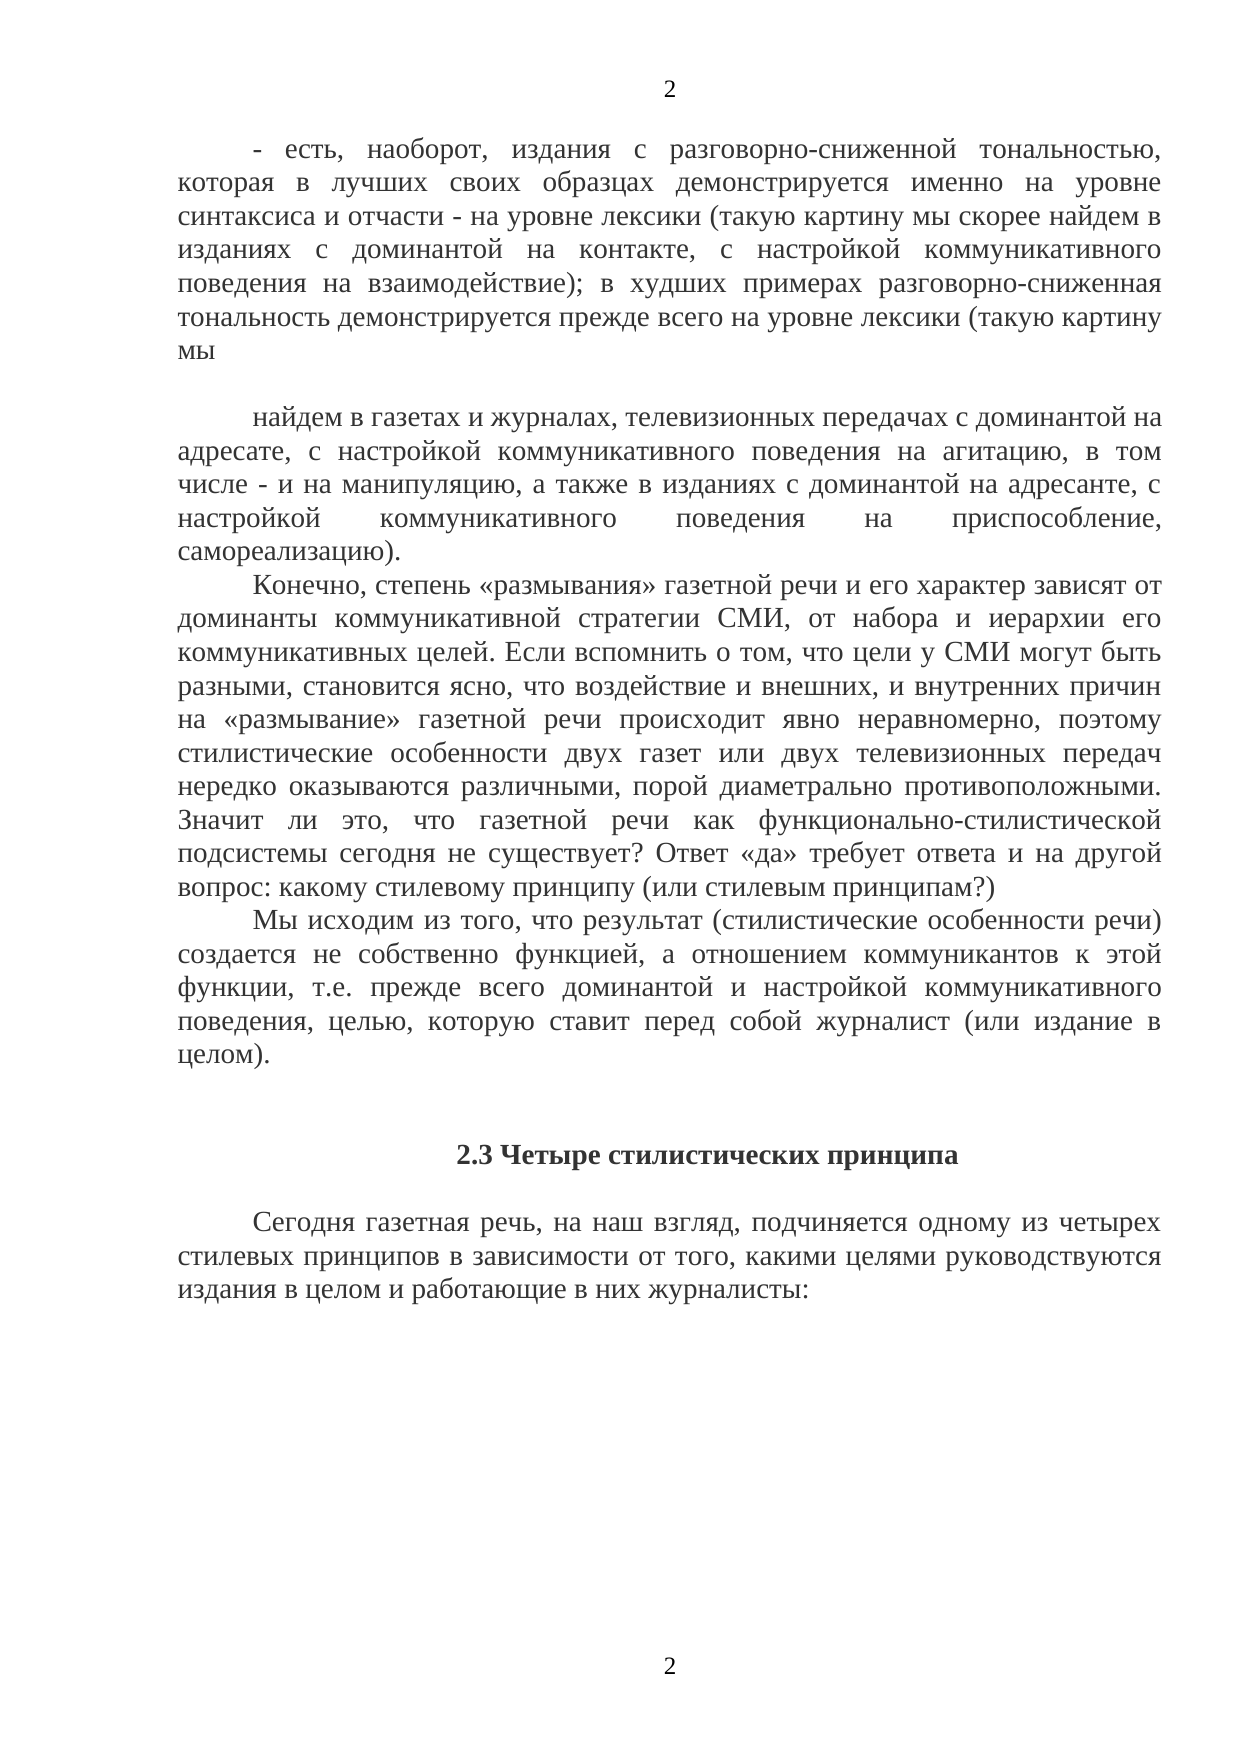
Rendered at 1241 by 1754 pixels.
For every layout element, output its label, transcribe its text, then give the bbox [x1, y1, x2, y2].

text - есть, наоборот, издания с разговорно-сниженной тональностью, которая в лучших своих образцах демонстрируется именно на уровне синтаксиса и отчасти - на уровне лексики (такую картину мы скорее найдем в изданиях с доминантой на контакте, с настройкой коммуникативного поведения на взаимодействие); в худших примерах разговорно-сниженная тональность демонстрируется прежде всего на уровне лексики (такую картину мы [177, 131, 1162, 366]
text Мы исходим из того, что результат (стилистические особенности речи) создается не собственно функцией, а отношением коммуникантов к этой функции, т.е. прежде всего доминантой и настройкой коммуникативного поведения, целью, которую ставит перед собой журналист (или издание в целом). [177, 902, 1162, 1070]
text найдем в газетах и журналах, телевизионных передачах с доминантой на адресате, с настройкой коммуникативного поведения на агитацию, в том числе - и на манипуляцию, а также в изданиях с доминантой на адресанте, с настройкой коммуникативного поведения на приспособление, самореализацию). [177, 399, 1162, 567]
text 2.3 Четыре стилистических принципа [177, 1137, 1162, 1171]
text Сегодня газетная речь, на наш взгляд, подчиняется одному из четырех стилевых принципов в зависимости от того, какими целями руководствуются издания в целом и работающие в них журналисты: [177, 1204, 1162, 1305]
text Конечно, степень «размывания» газетной речи и его характер зависят от доминанты коммуникативной стратегии СМИ, от набора и иерархии его коммуникативных целей. Если вспомнить о том, что цели у СМИ могут быть разными, становится ясно, что воздействие и внешних, и внутренних причин на «размывание» газетной речи происходит явно неравномерно, поэтому стилистические особенности двух газет или двух телевизионных передач нередко оказываются различными, порой диаметрально противоположными. Значит ли это, что газетной речи как функционально-стилистической подсистемы сегодня не существует? Ответ «да» требует ответа и на другой вопрос: какому стилевому принципу (или стилевым принципам?) [177, 567, 1162, 902]
